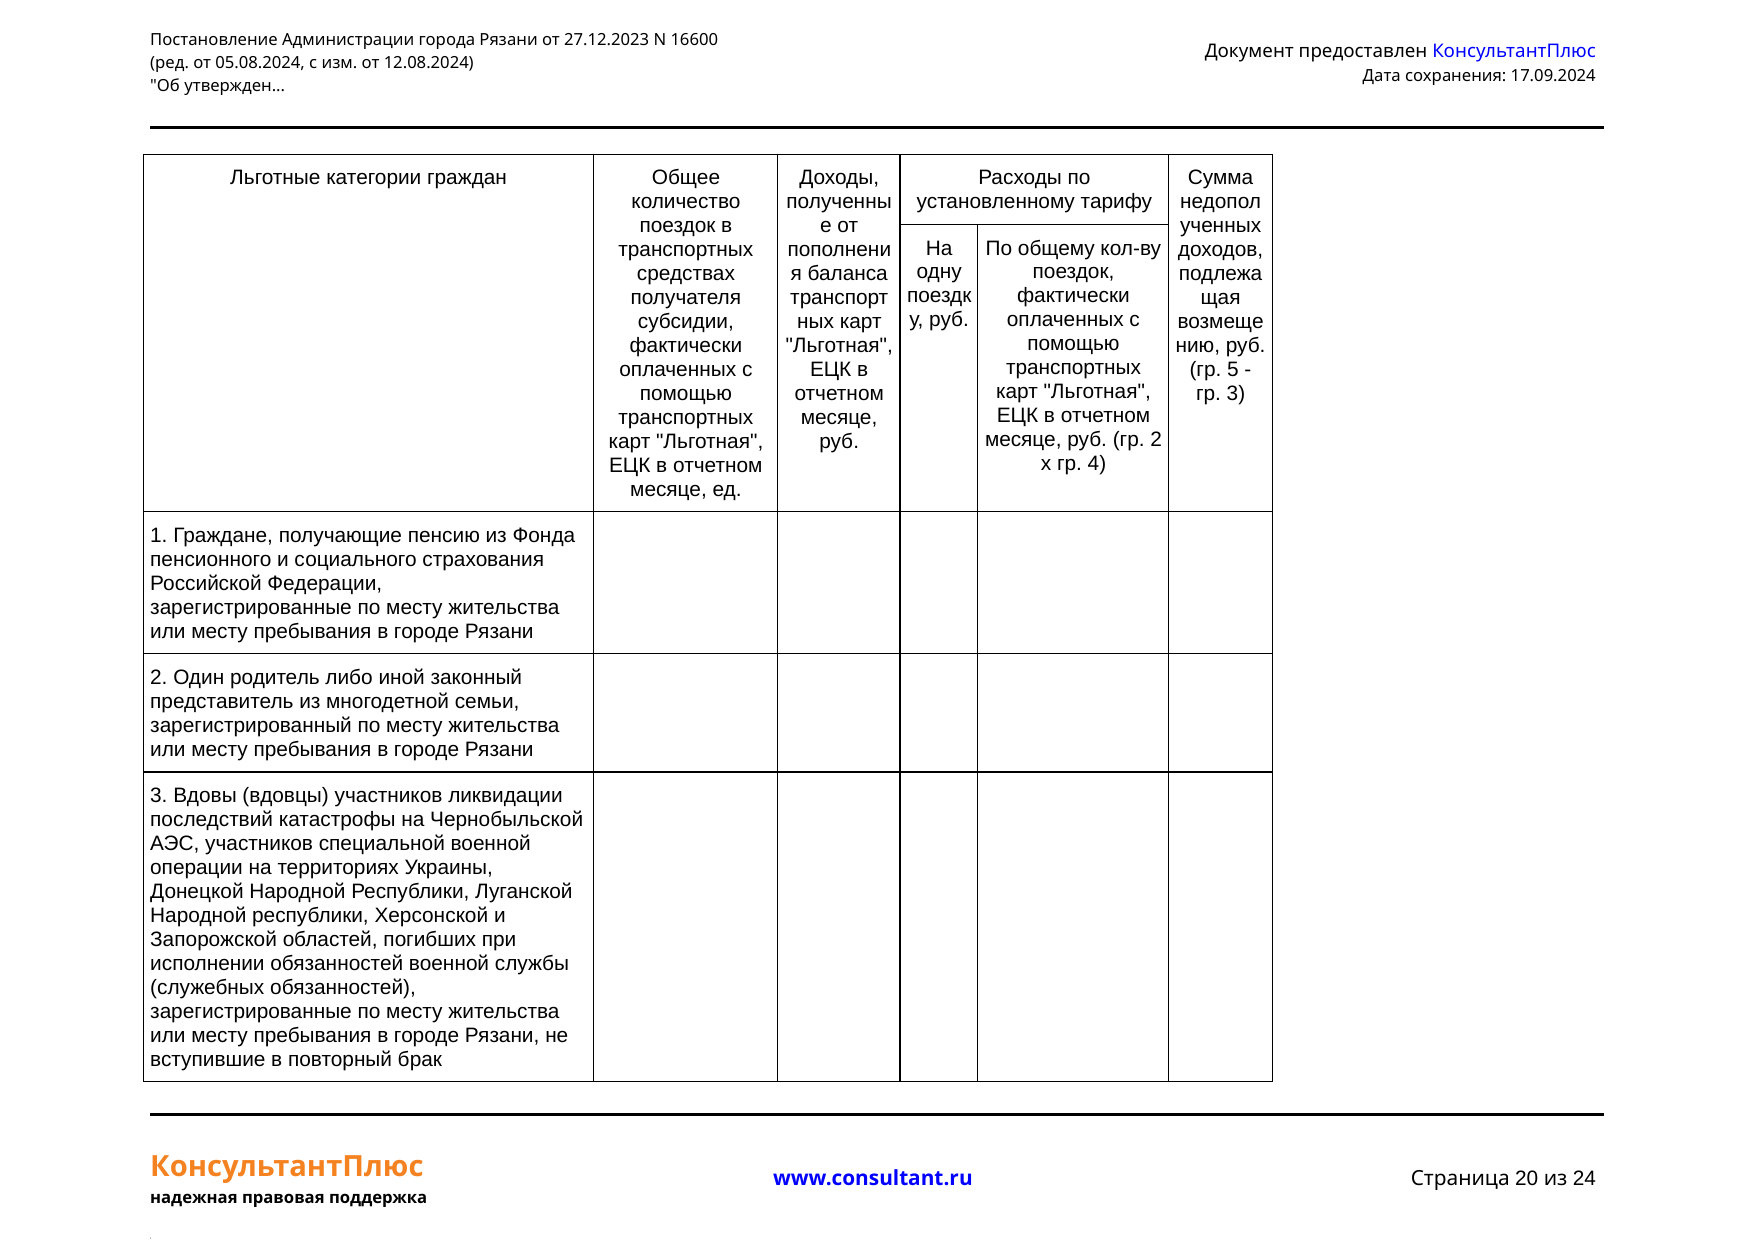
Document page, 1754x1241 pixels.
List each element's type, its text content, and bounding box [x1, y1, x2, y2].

table_cell 3. Вдовы (вдовцы) участников ликвидации последствий катастрофы на Чернобыльской АЭС, участников специальной военной операции на территориях Украины, Донецкой Народной Республики, Луганской Народной республики, Херсонской и Запорожской областей, погибших при исполнении обязанностей военной службы (служебных обязанностей), зарегистрированные по месту жительства или месту пребывания в городе Рязани, не вступившие в повторный брак [144, 773, 593, 1081]
table_header Расходы по установленному тарифу [901, 155, 1168, 224]
table_cell [594, 654, 777, 771]
table_cell [978, 654, 1168, 771]
table_header Общее количество поездок в транспортных средствах получателя субсидии, фактически оплаченных с помощью транспортных карт "Льготная", ЕЦК в отчетном месяце, ед. [594, 155, 777, 511]
table_cell [901, 773, 977, 1081]
table_cell [1169, 773, 1272, 1081]
table_cell [901, 512, 977, 653]
table_cell [778, 773, 899, 1081]
table_cell [778, 512, 899, 653]
table_cell [594, 512, 777, 653]
table_header Доходы, полученные от пополнения баланса транспортных карт "Льготная", ЕЦК в отчетном месяце, руб. [778, 155, 899, 511]
table_cell На одну поездку, руб. [901, 225, 977, 511]
table_cell По общему кол-ву поездок, фактически оплаченных с помощью транспортных карт "Льготная", ЕЦК в отчетном месяце, руб. (гр. 2 x гр. 4) [978, 225, 1168, 511]
table_cell 2. Один родитель либо иной законный представитель из многодетной семьи, зарегистрированный по месту жительства или месту пребывания в городе Рязани [144, 654, 593, 771]
table_cell [1169, 654, 1272, 771]
table_cell [594, 773, 777, 1081]
table_cell [978, 773, 1168, 1081]
table_cell [1169, 512, 1272, 653]
table_header Льготные категории граждан [144, 155, 593, 511]
table_cell [978, 512, 1168, 653]
table_cell [901, 654, 977, 771]
table_cell [778, 654, 899, 771]
table_header Сумма недополученных доходов, подлежащая возмещению, руб. (гр. 5 - гр. 3) [1169, 155, 1272, 511]
table_cell 1. Граждане, получающие пенсию из Фонда пенсионного и социального страхования Российской Федерации, зарегистрированные по месту жительства или месту пребывания в городе Рязани [144, 512, 593, 653]
